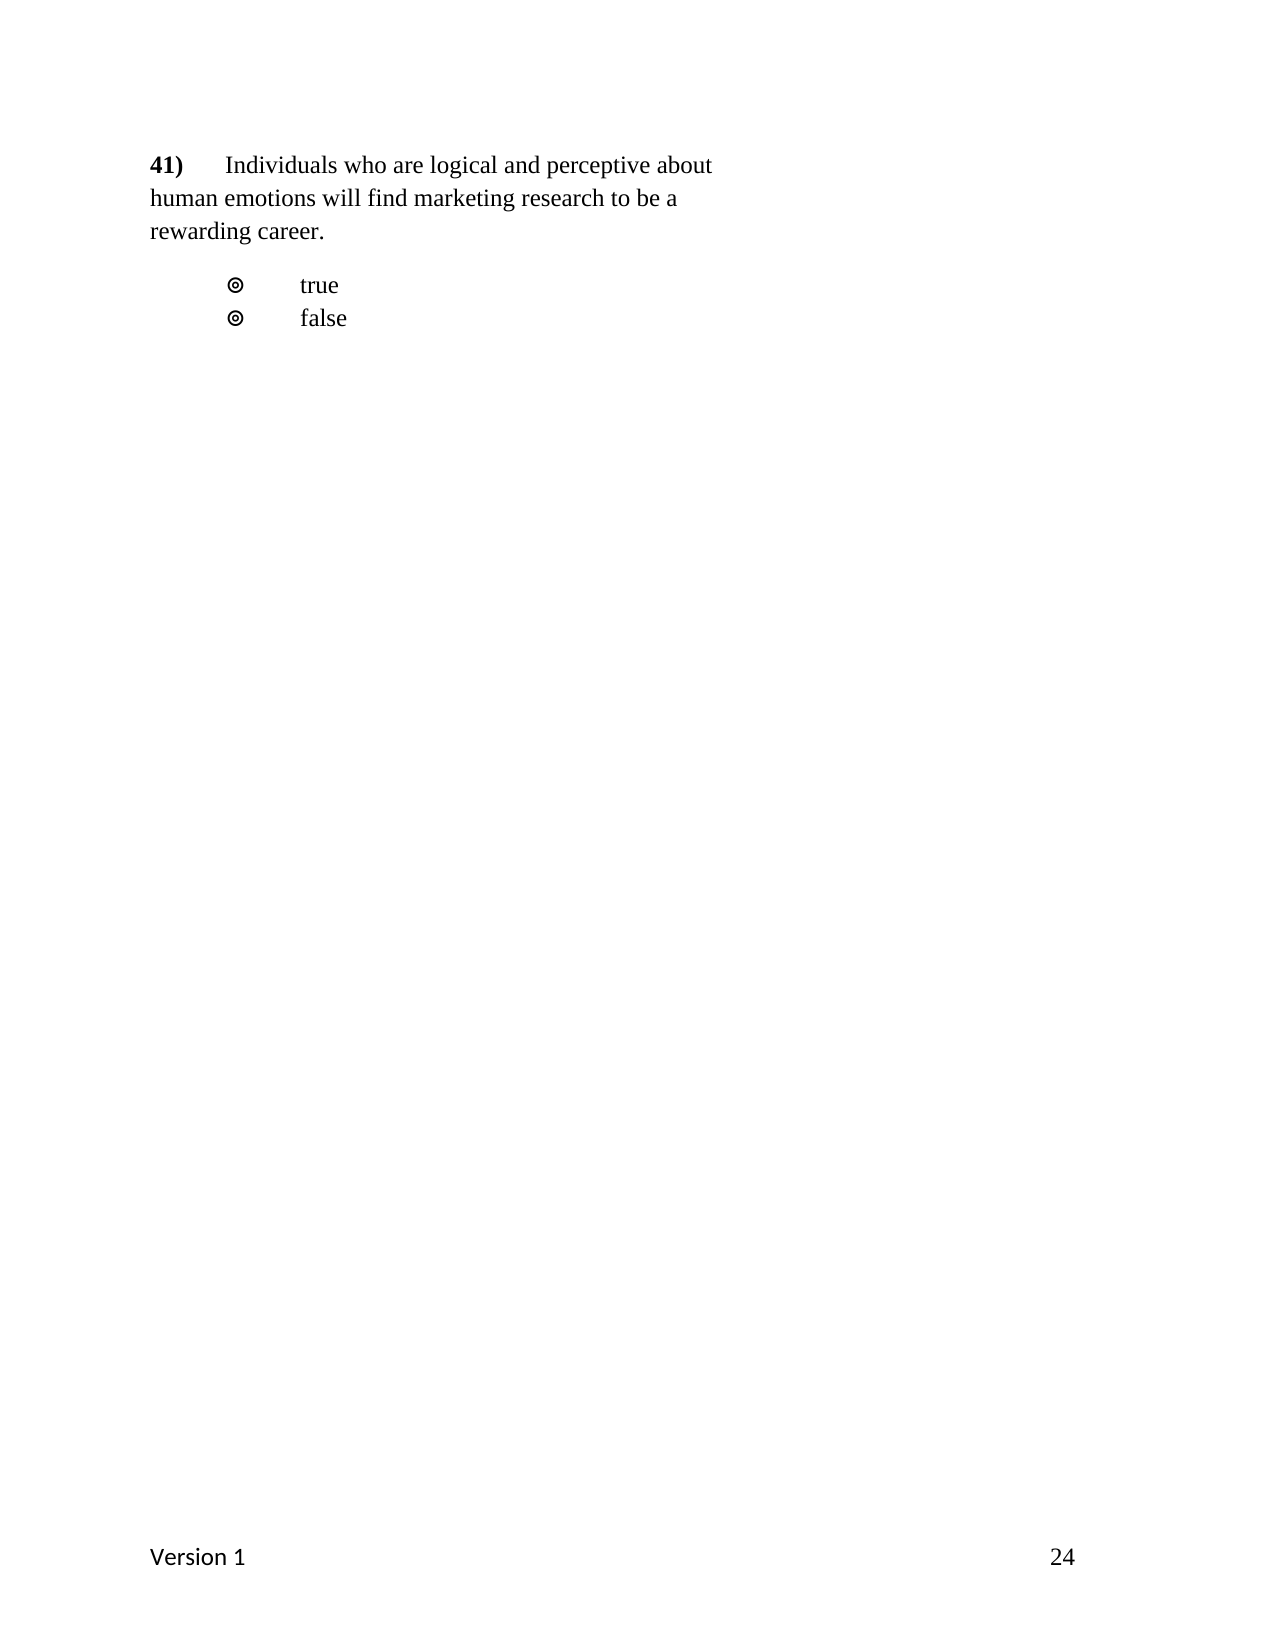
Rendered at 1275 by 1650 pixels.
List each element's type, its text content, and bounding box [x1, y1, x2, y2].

text ⊚ true ⊚ false [150, 270, 775, 332]
text 41) Individuals who are logical and perceptive about human emotions will find marketing research to be a rewarding career. [150, 150, 775, 245]
